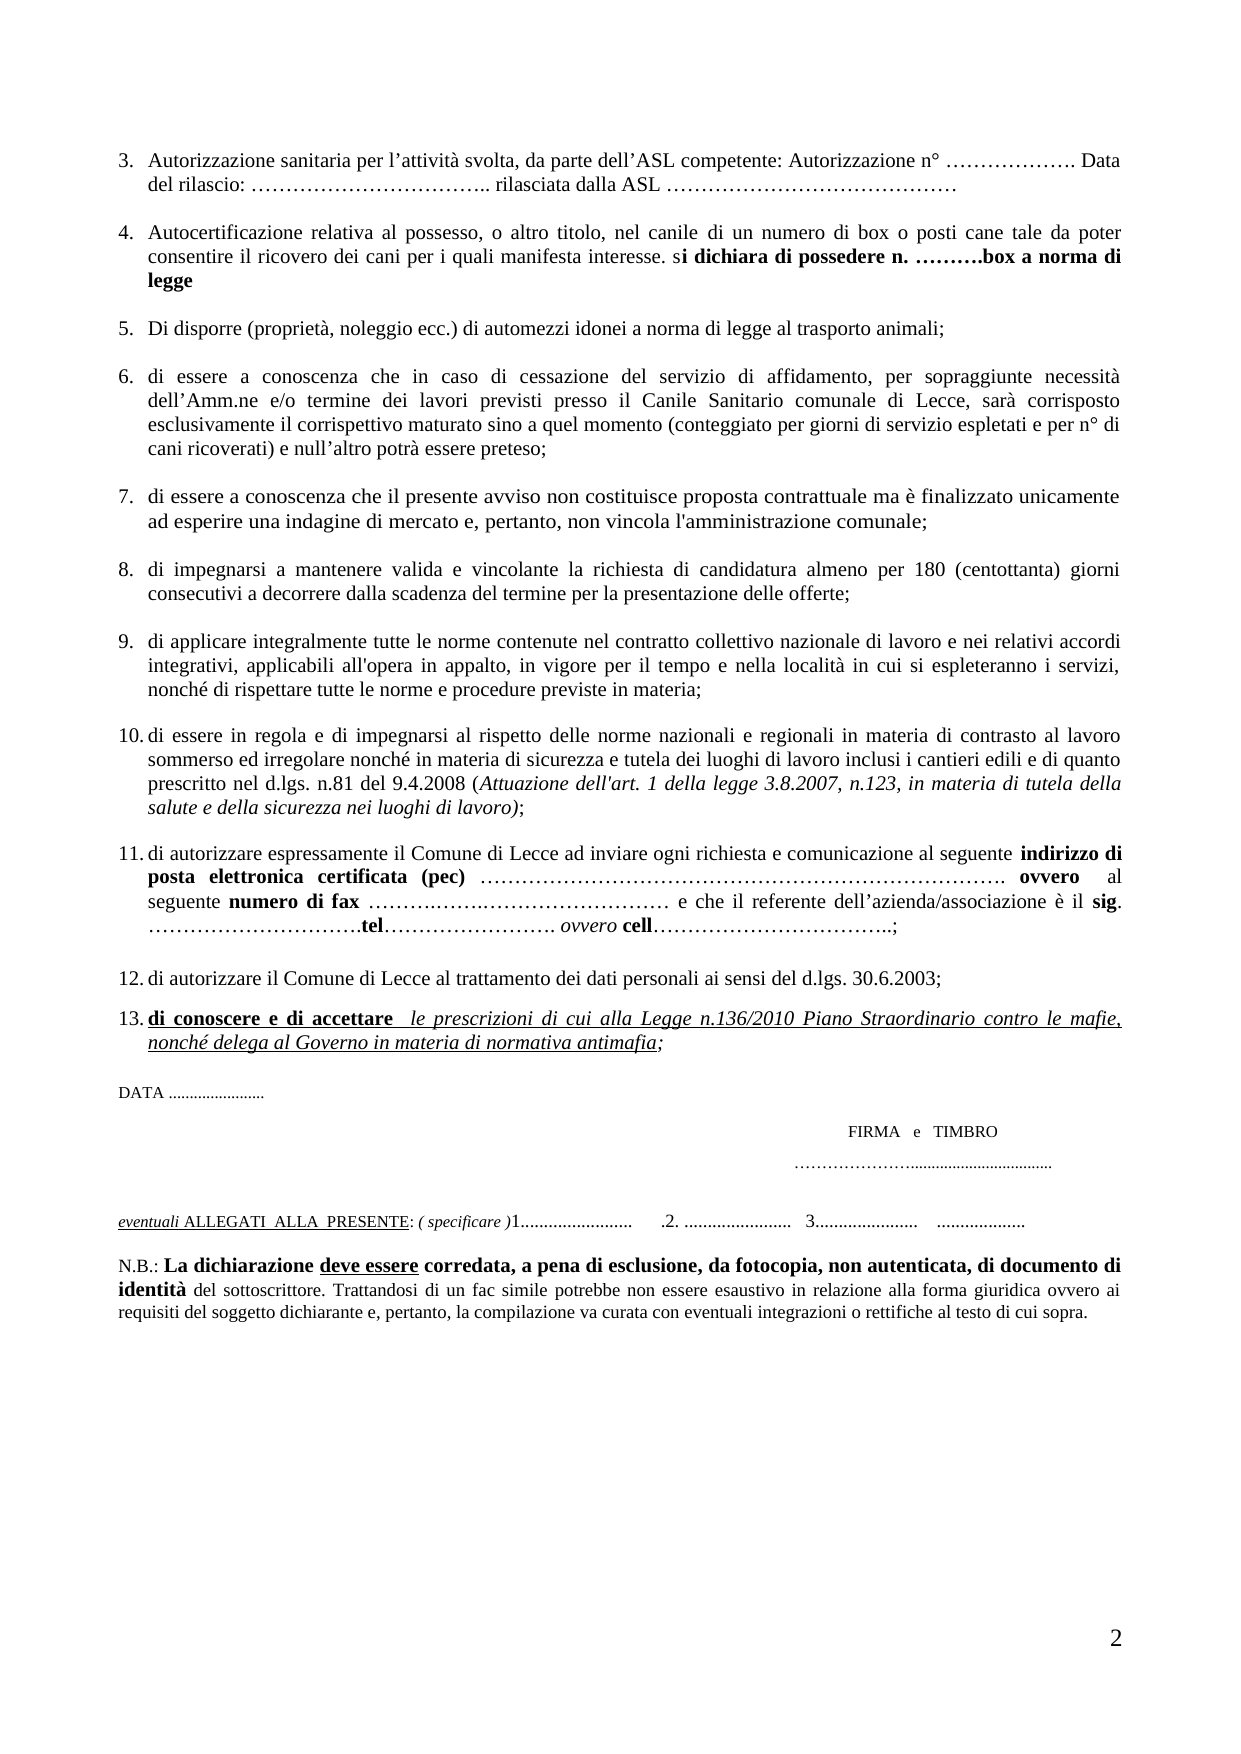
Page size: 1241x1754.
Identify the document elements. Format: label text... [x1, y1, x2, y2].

list di essere in regola e di impegnarsi al rispetto delle norme nazionali e regionali in materia di contrasto al lavoro sommerso ed irregolare nonché in materia di sicurezza e tutela dei luoghi di lavoro inclusi i cantieri edili e di quanto prescritto nel d.lgs. n.81 del 9.4.2008 (Attuazione dell'art. 1 della legge 3.8.2007, n.123, in materia di tutela della salute e della sicurezza nei luoghi di lavoro); [118, 723, 1122, 819]
list Autorizzazione sanitaria per l’attività svolta, da parte dell’ASL competente: Autorizzazione n° ………………. Data del rilascio: …………………………….. rilasciata dalla ASL …………………………………… [118, 148, 1122, 196]
list di autorizzare espressamente il Comune di Lecce ad inviare ogni richiesta e comunicazione al seguente indirizzo di posta elettronica certificata (pec) …………………………………………………………………. ovvero al seguente numero di fax ……….…….……………………… e che il referente dell’azienda/associazione è il sig. ………………………….tel……………………. ovvero cell……………………………..; [118, 840, 1122, 937]
text DATA ....................... [118, 1083, 1122, 1102]
text FIRMA e TIMBRO [723, 1121, 1122, 1141]
text N.B.: La dichiarazione deve essere corredata, a pena di esclusione, da fotocopia, non autenticata, di documento di identità del sottoscrittore. Trattandosi di un fac simile potrebbe non essere esaustivo in relazione alla forma giuridica ovvero ai requisiti del soggetto dichiarante e, pertanto, la compilazione va curata con eventuali integrazioni o rettifiche al testo di cui sopra. [118, 1253, 1122, 1323]
list di conoscere e di accettare le prescrizioni di cui alla Legge n.136/2010 Piano Straordinario contro le mafie, nonché delega al Governo in materia di normativa antimafia; [118, 1006, 1122, 1054]
list Autocertificazione relativa al possesso, o altro titolo, nel canile di un numero di box o posti cane tale da poter consentire il ricovero dei cani per i quali manifesta interesse. si dichiara di possedere n. ……….box a norma di legge [118, 220, 1122, 292]
list di autorizzare il Comune di Lecce al trattamento dei dati personali ai sensi del d.lgs. 30.6.2003; [118, 965, 1122, 989]
list di essere a conoscenza che il presente avviso non costituisce proposta contrattuale ma è finalizzato unicamente ad esperire una indagine di mercato e, pertanto, non vincola l'amministrazione comunale; [118, 484, 1122, 533]
text ………………….................................. [723, 1153, 1122, 1172]
list di impegnarsi a mantenere valida e vincolante la richiesta di candidatura almeno per 180 (centottanta) giorni consecutivi a decorrere dalla scadenza del termine per la presentazione delle offerte; [118, 557, 1122, 605]
list di applicare integralmente tutte le norme contenute nel contratto collettivo nazionale di lavoro e nei relativi accordi integrativi, applicabili all'opera in appalto, in vigore per il tempo e nella località in cui si espleteranno i servizi, nonché di rispettare tutte le norme e procedure previste in materia; [118, 629, 1122, 701]
list di essere a conoscenza che in caso di cessazione del servizio di affidamento, per sopraggiunte necessità dell’Amm.ne e/o termine dei lavori previsti presso il Canile Sanitario comunale di Lecce, sarà corrisposto esclusivamente il corrispettivo maturato sino a quel momento (conteggiato per giorni di servizio espletati e per n° di cani ricoverati) e null’altro potrà essere preteso; [118, 364, 1122, 460]
list Di disporre (proprietà, noleggio ecc.) di automezzi idonei a norma di legge al trasporto animali; [118, 316, 1122, 340]
text eventuali ALLEGATI ALLA PRESENTE: ( specificare )1........................ .2. ....................... 3...................... ................... [118, 1210, 1122, 1232]
